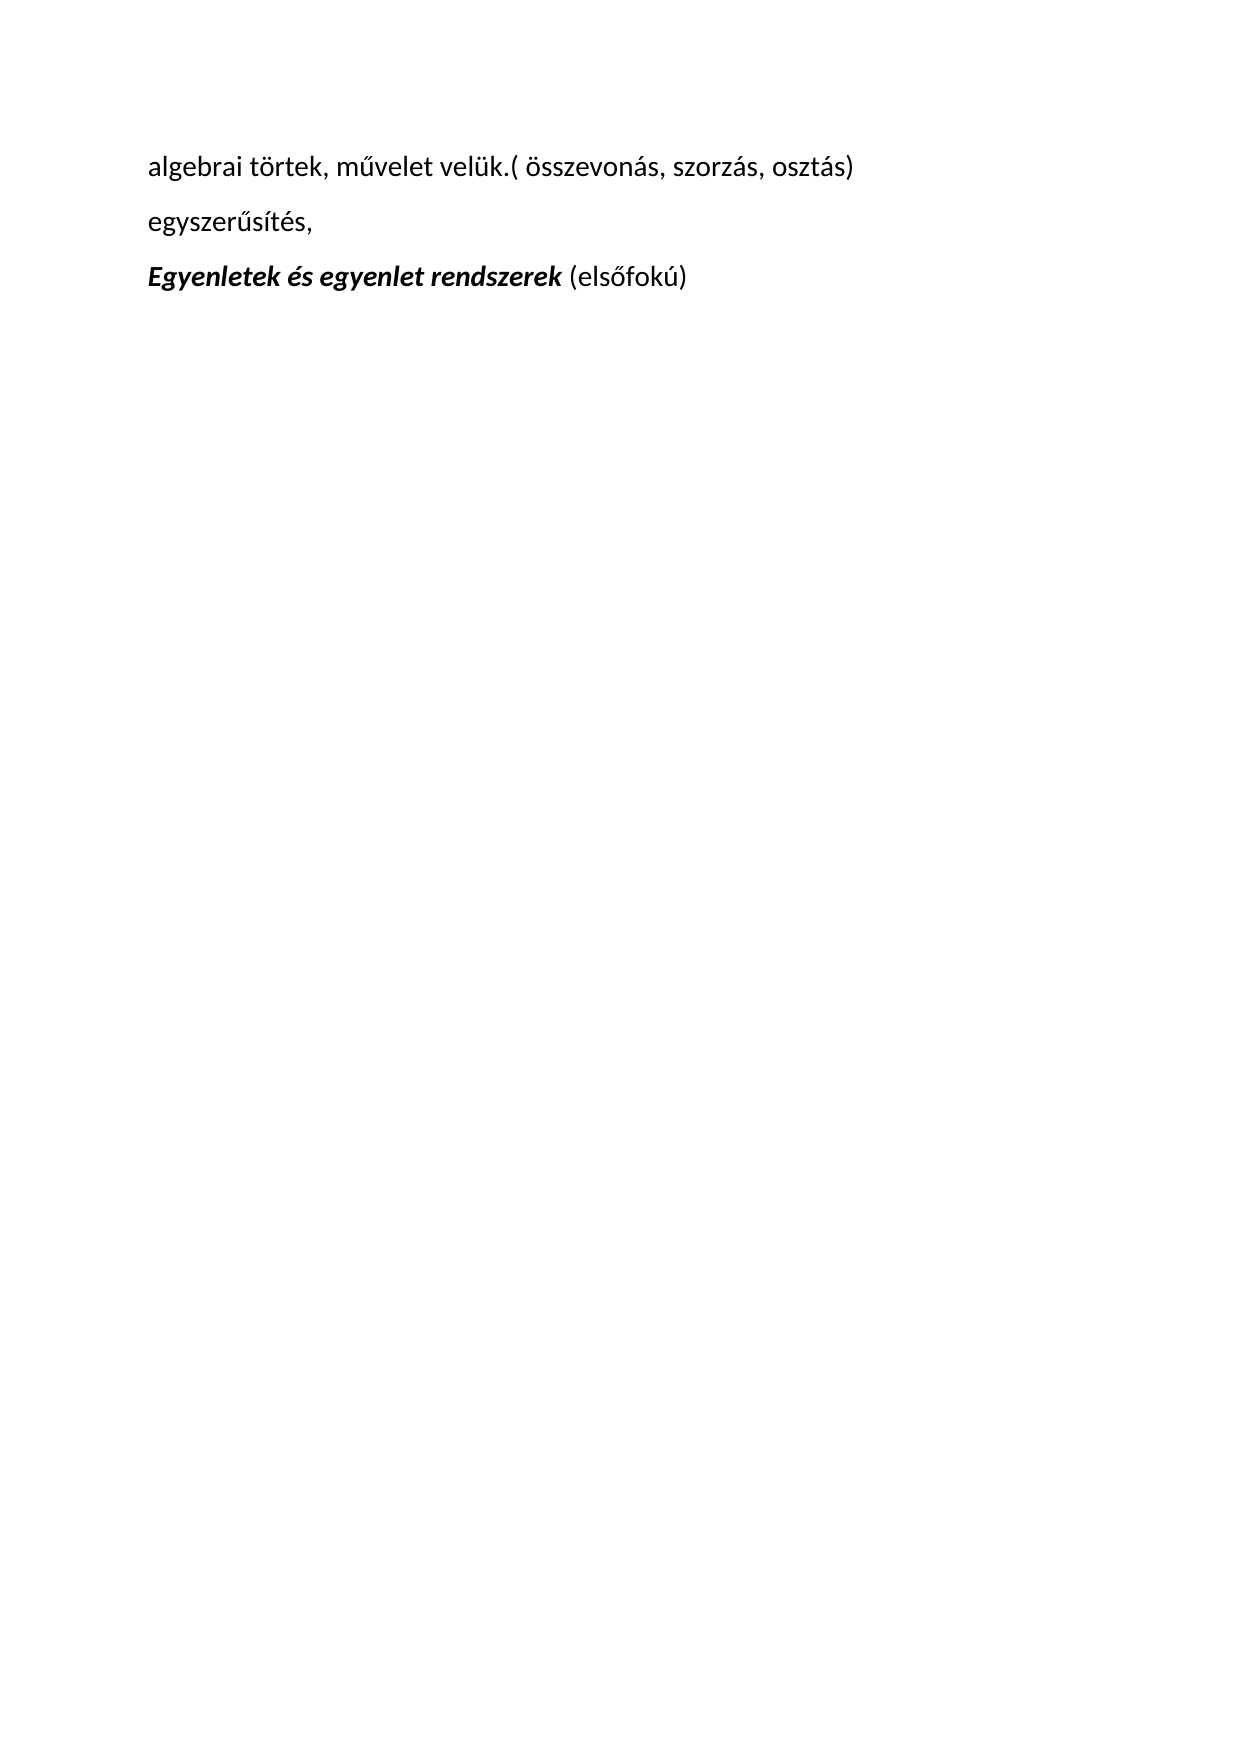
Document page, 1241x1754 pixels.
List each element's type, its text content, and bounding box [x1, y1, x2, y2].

text algebrai törtek, művelet velük.( összevonás, szorzás, osztás) [148, 148, 1093, 183]
text Egyenletek és egyenlet rendszerek (elsőfokú) [148, 258, 1093, 293]
text egyszerűsítés, [148, 203, 1093, 238]
